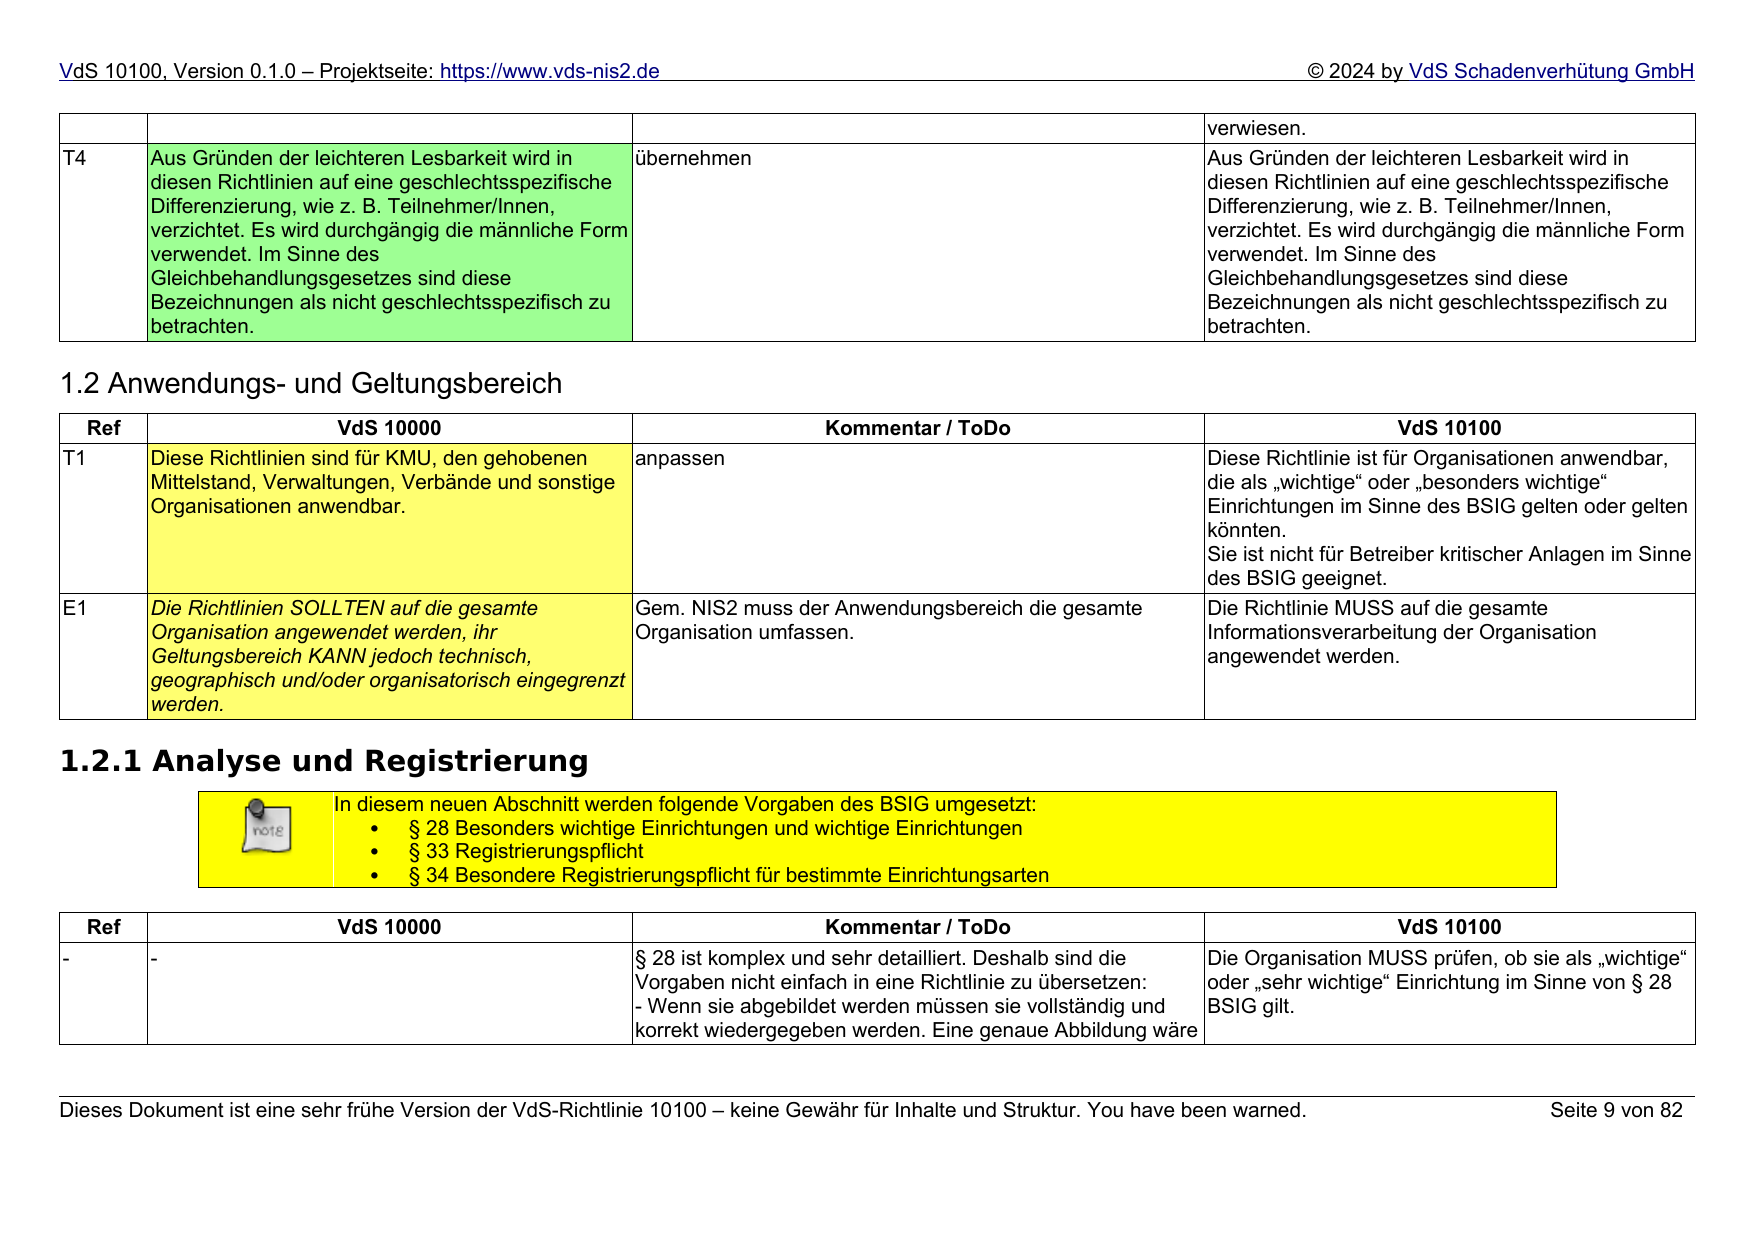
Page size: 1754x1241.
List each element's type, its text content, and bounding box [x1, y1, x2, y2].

table_cell übernehmen [633, 144, 1204, 341]
subtitle 1.2 Anwendungs- und Geltungsbereich [59, 366, 1695, 400]
table_header Ref [60, 913, 147, 942]
table_cell - [148, 943, 632, 1044]
table_header [199, 792, 333, 887]
table_header VdS 10100 [1205, 414, 1695, 443]
table_header Kommentar / ToDo [633, 913, 1204, 942]
table_cell T4 [60, 144, 147, 341]
table_cell E1 [60, 594, 147, 719]
table_cell Aus Gründen der leichteren Lesbarkeit wird in diesen Richtlinien auf eine geschlechtsspezifische Differenzierung, wie z. B. Teilnehmer/Innen, verzichtet. Es wird durchgängig die männliche Form verwendet. Im Sinne des Gleichbehandlungsgesetzes sind diese Bezeichnungen als nicht geschlechtsspezifisch zu betrachten. [148, 144, 632, 341]
subtitle 1.2.1 Analyse und Registrierung [59, 744, 1695, 778]
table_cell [1205, 114, 1695, 143]
table_cell [633, 114, 1204, 143]
table_cell T1 [60, 444, 147, 593]
table_cell Gem. NIS2 muss der Anwendungsbereich die gesamte Organisation umfassen. [633, 594, 1204, 719]
table_cell Die Richtlinie MUSS auf die gesamte Informationsverarbeitung der Organisation angewendet werden. [1205, 594, 1695, 719]
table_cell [1205, 943, 1695, 1044]
table_cell ‍ [60, 114, 147, 143]
table_cell [148, 114, 632, 143]
table_cell Diese Richtlinien sind für KMU, den gehobenen Mittelstand, Verwaltungen, Verbände und sonstige Organisationen anwendbar. [148, 444, 632, 593]
table_cell Die Richtlinien SOLLTEN auf die gesamte Organisation angewendet werden, ihr Geltungsbereich KANN jedoch technisch, geographisch und/oder organisatorisch eingegrenzt werden. [148, 594, 632, 719]
table_header VdS 10000 [148, 913, 632, 942]
table_cell anpassen [633, 444, 1204, 593]
table_header Ref [60, 414, 147, 443]
table_header VdS 10100 [1205, 913, 1695, 942]
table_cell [633, 943, 1204, 1044]
table_header In diesem neuen Abschnitt werden folgende Vorgaben des BSIG umgesetzt: § 28 Besonders wichtige Einrichtungen und wichtige Einrichtungen § 33 Registrierungspflicht § 34 Besondere Registrierungspflicht für bestimmte Einrichtungsarten [334, 792, 1556, 887]
picture [228, 791, 304, 867]
table_header VdS 10000 [148, 414, 632, 443]
table_cell Diese Richtlinie ist für Organisationen anwendbar, die als „wichtige“ oder „besonders wichtige“ Einrichtungen im Sinne des BSIG gelten oder gelten könnten. Sie ist nicht für Betreiber kritischer Anlagen im Sinne des BSIG geeignet. [1205, 444, 1695, 593]
table_cell Aus Gründen der leichteren Lesbarkeit wird in diesen Richtlinien auf eine geschlechtsspezifische Differenzierung, wie z. B. Teilnehmer/Innen, verzichtet. Es wird durchgängig die männliche Form verwendet. Im Sinne des Gleichbehandlungsgesetzes sind diese Bezeichnungen als nicht geschlechtsspezifisch zu betrachten. [1205, 144, 1695, 341]
table_cell - [60, 943, 147, 1044]
table_header Kommentar / ToDo [633, 414, 1204, 443]
